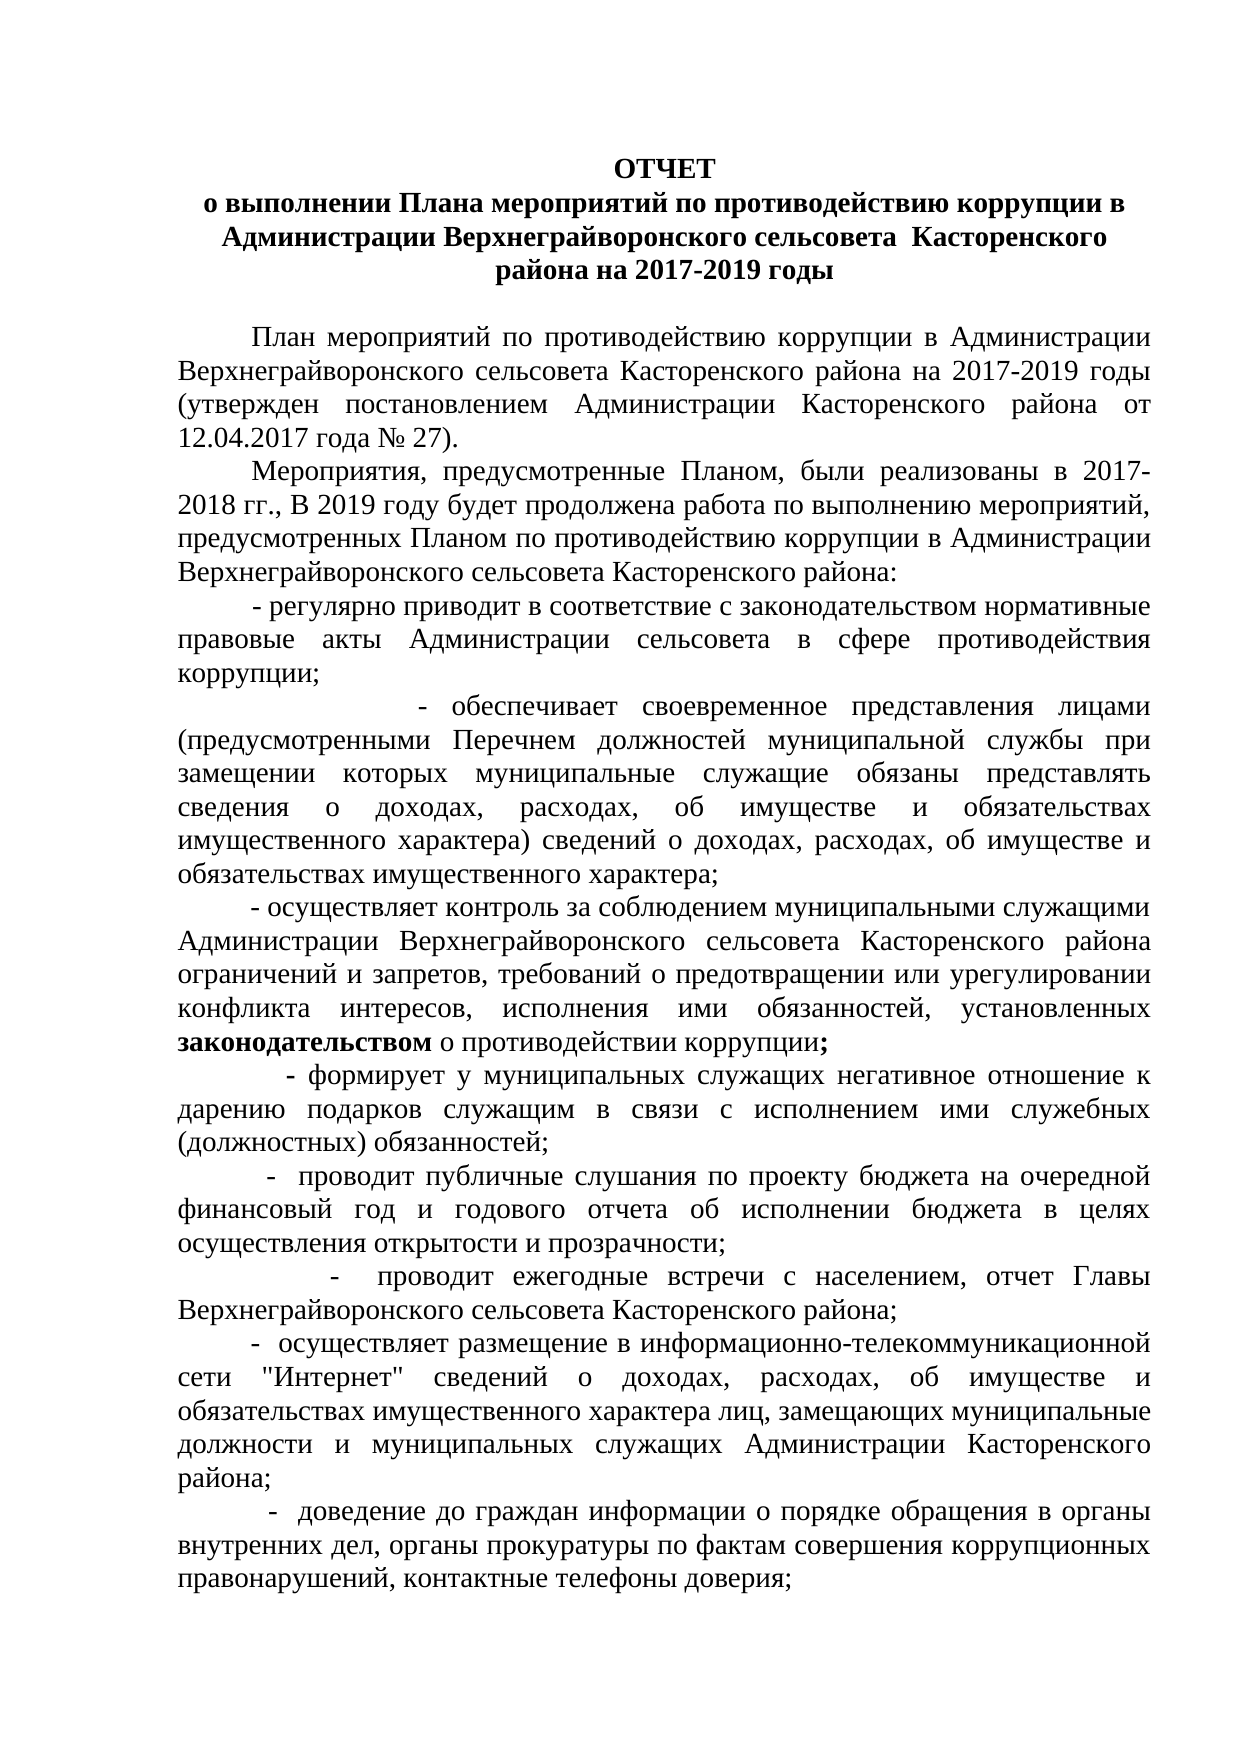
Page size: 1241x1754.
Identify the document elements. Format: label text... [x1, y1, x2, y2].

text Мероприятия, предусмотренные Планом, были реализованы в 2017-2018 гг., В 2019 году будет продолжена работа по выполнению мероприятий, предусмотренных Планом по противодействию коррупции в Администрации Верхнеграйворонского сельсовета Касторенского района: [177, 453, 1152, 588]
text - проводит публичные слушания по проекту бюджета на очередной финансовый год и годового отчета об исполнении бюджета в целях осуществления открытости и прозрачности; [177, 1158, 1152, 1258]
text ОТЧЕТ [177, 152, 1152, 185]
text - проводит ежегодные встречи с населением, отчет Главы Верхнеграйворонского сельсовета Касторенского района; [177, 1258, 1152, 1326]
text - обеспечивает своевременное представления лицами (предусмотренными Перечнем должностей муниципальной службы при замещении которых муниципальные служащие обязаны представлять сведения о доходах, расходах, об имуществе и обязательствах имущественного характера) сведений о доходах, расходах, об имуществе и обязательствах имущественного характера; [177, 688, 1152, 889]
text - осуществляет контроль за соблюдением муниципальными служащими Администрации Верхнеграйворонского сельсовета Касторенского района ограничений и запретов, требований о предотвращении или урегулировании конфликта интересов, исполнения ими обязанностей, установленных законодательством о противодействии коррупции; [177, 889, 1152, 1057]
text о выполнении Плана мероприятий по противодействию коррупции в Администрации Верхнеграйворонского сельсовета Касторенского района на 2017-2019 годы [177, 185, 1152, 286]
text План мероприятий по противодействию коррупции в Администрации Верхнеграйворонского сельсовета Касторенского района на 2017-2019 годы (утвержден постановлением Администрации Касторенского района от 12.04.2017 года № 27). [177, 319, 1152, 453]
text - доведение до граждан информации о порядке обращения в органы внутренних дел, органы прокуратуры по фактам совершения коррупционных правонарушений, контактные телефоны доверия; [177, 1493, 1152, 1594]
text - регулярно приводит в соответствие с законодательством нормативные правовые акты Администрации сельсовета в сфере противодействия коррупции; [177, 588, 1152, 688]
text - формирует у муниципальных служащих негативное отношение к дарению подарков служащим в связи с исполнением ими служебных (должностных) обязанностей; [177, 1057, 1152, 1158]
text - осуществляет размещение в информационно-телекоммуникационной сети "Интернет" сведений о доходах, расходах, об имуществе и обязательствах имущественного характера лиц, замещающих муниципальные должности и муниципальных служащих Администрации Касторенского района; [177, 1326, 1152, 1493]
